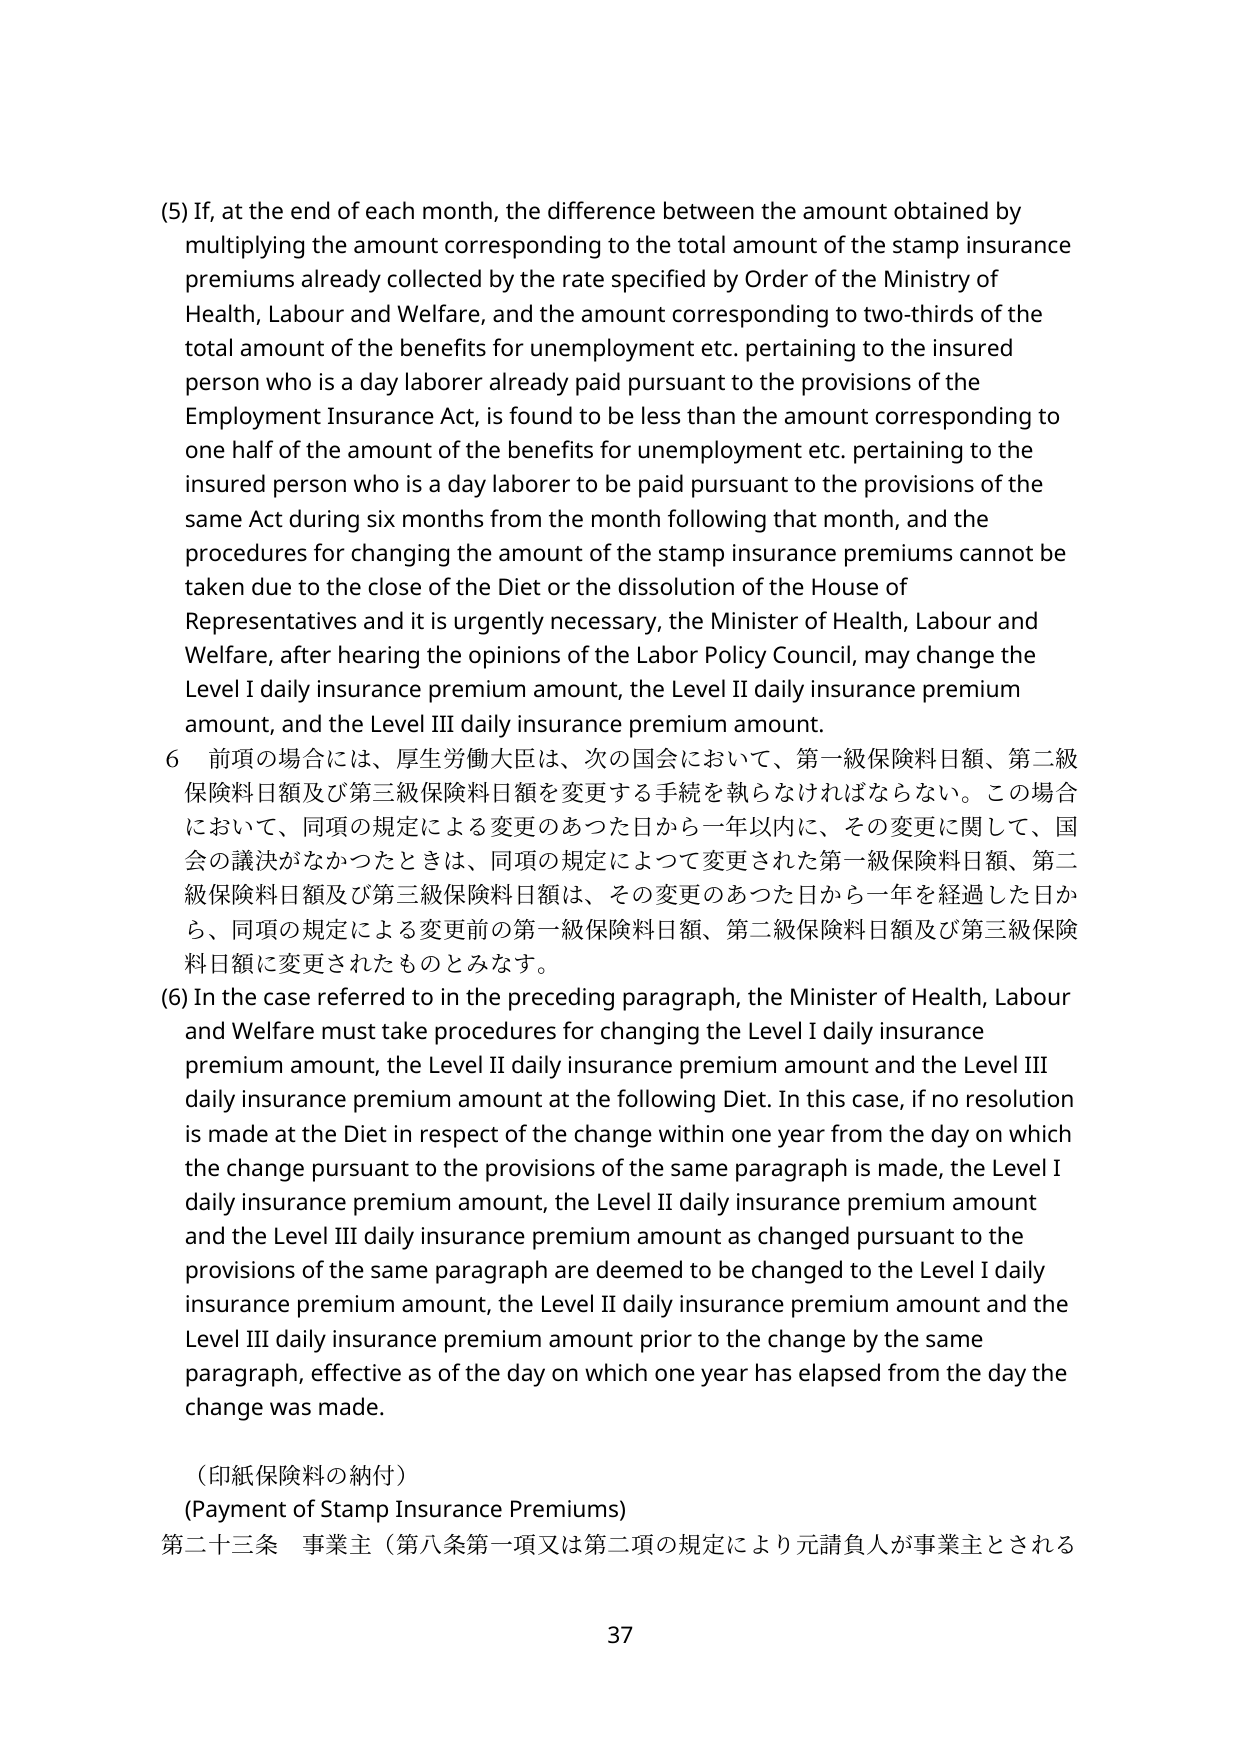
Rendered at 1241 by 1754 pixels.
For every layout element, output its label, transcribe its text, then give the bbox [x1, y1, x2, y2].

text (Payment of Stamp Insurance Premiums) [184, 1492, 1079, 1526]
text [161, 1526, 1079, 1560]
text (6) In the case referred to in the preceding paragraph, the Minister of Health, Labour and Welfare must take procedures for changing the Level I daily insurance premium amount, the Level II daily insurance premium amount and the Level III daily insurance premium amount at the following Diet. In this case, if no resolution is made at the Diet in respect of the change within one year from the day on which the change pursuant to the provisions of the same paragraph is made, the Level I daily insurance premium amount, the Level II daily insurance premium amount and the Level III daily insurance premium amount as changed pursuant to the provisions of the same paragraph are deemed to be changed to the Level I daily insurance premium amount, the Level II daily insurance premium amount and the Level III daily insurance premium amount prior to the change by the same paragraph, effective as of the day on which one year has elapsed from the day the change was made. [161, 979, 1079, 1424]
text （印紙保険料の納付） [184, 1458, 1079, 1492]
text ６ 前項の場合には、厚生労働大臣は、次の国会において、第一級保険料日額、第二級保険料日額及び第三級保険料日額を変更する手続を執らなければならない。この場合において、同項の規定による変更のあつた日から一年以内に、その変更に関して、国会の議決がなかつたときは、同項の規定によつて変更された第一級保険料日額、第二級保険料日額及び第三級保険料日額は、その変更のあつた日から一年を経過した日から、同項の規定による変更前の第一級保険料日額、第二級保険料日額及び第三級保険料日額に変更されたものとみなす。 [161, 740, 1079, 979]
text (5) If, at the end of each month, the difference between the amount obtained by multiplying the amount corresponding to the total amount of the stamp insurance premiums already collected by the rate specified by Order of the Ministry of Health, Labour and Welfare, and the amount corresponding to two-thirds of the total amount of the benefits for unemployment etc. pertaining to the insured person who is a day laborer already paid pursuant to the provisions of the Employment Insurance Act, is found to be less than the amount corresponding to one half of the amount of the benefits for unemployment etc. pertaining to the insured person who is a day laborer to be paid pursuant to the provisions of the same Act during six months from the month following that month, and the procedures for changing the amount of the stamp insurance premiums cannot be taken due to the close of the Diet or the dissolution of the House of Representatives and it is urgently necessary, the Minister of Health, Labour and Welfare, after hearing the opinions of the Labor Policy Council, may change the Level I daily insurance premium amount, the Level II daily insurance premium amount, and the Level III daily insurance premium amount. [161, 194, 1079, 740]
